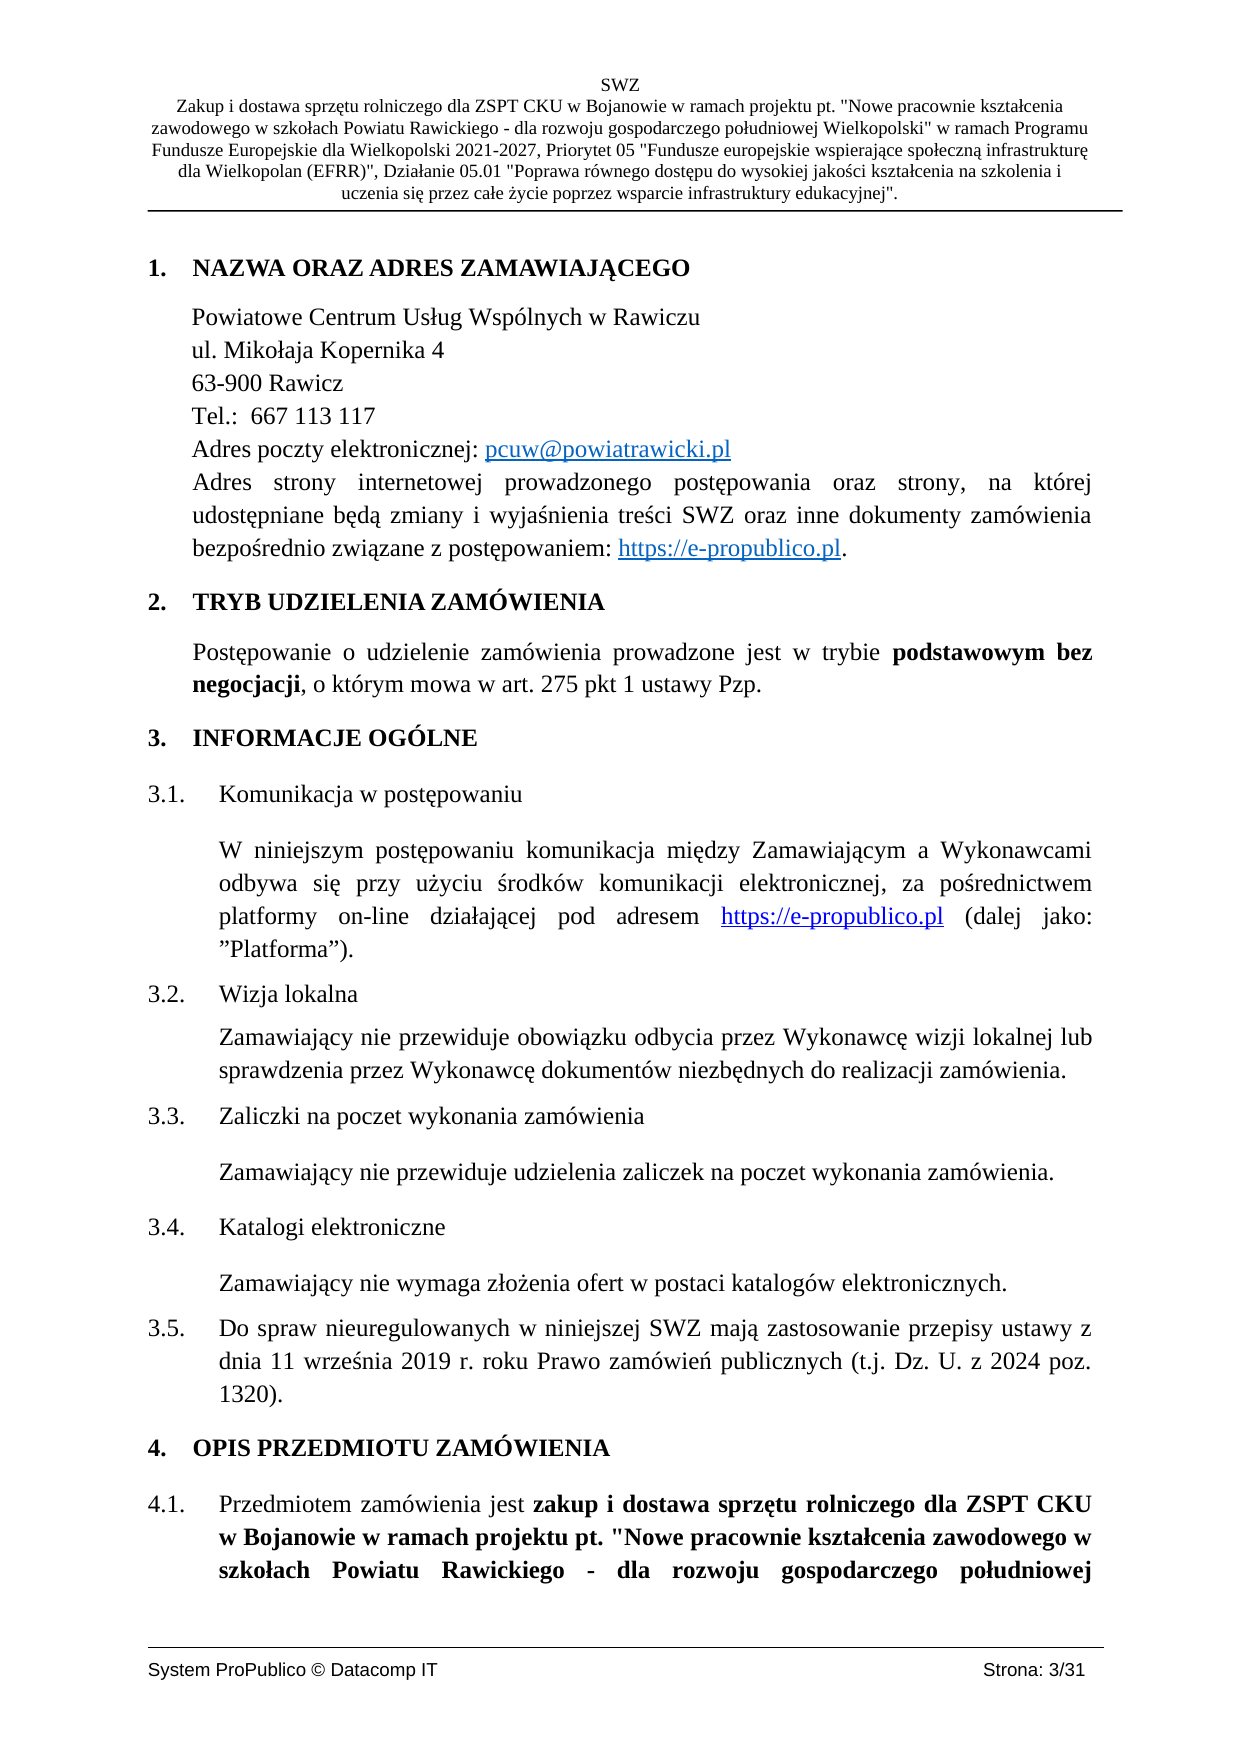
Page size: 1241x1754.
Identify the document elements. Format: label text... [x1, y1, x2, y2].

subtitle Tryb udzielenia zamówienia [148, 587, 1093, 616]
subtitle Zamawiający nie przewiduje obowiązku odbycia przez Wykonawcę wizji lokalnej lub sprawdzenia przez Wykonawcę dokumentów niezbędnych do realizacji zamówienia. [218, 1022, 1093, 1084]
subtitle Wizja lokalna [148, 979, 1093, 1008]
subtitle Nazwa oraz adres Zamawiającego [148, 253, 1093, 282]
text ul. Mikołaja Kopernika 4 [185, 335, 1093, 364]
text 63-900 Rawicz [185, 368, 1093, 397]
subtitle Do spraw nieuregulowanych w niniejszej SWZ mają zastosowanie przepisy ustawy z dnia 11 września 2019 r. roku Prawo zamówień publicznych (t.j. Dz. U. z 2024 poz. 1320). [148, 1313, 1093, 1408]
text Tel.: 667 113 117 [185, 401, 1093, 430]
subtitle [148, 1489, 1093, 1584]
text Powiatowe Centrum Usług Wspólnych w Rawiczu [185, 302, 1093, 331]
subtitle Zaliczki na poczet wykonania zamówienia [148, 1101, 1093, 1130]
subtitle Opis przedmiotu zamówienia [148, 1433, 1093, 1462]
text Adres strony internetowej prowadzonego postępowania oraz strony, na której udostępniane będą zmiany i wyjaśnienia treści SWZ oraz inne dokumenty zamówienia bezpośrednio związane z postępowaniem: https://e-propublico.pl. [192, 467, 1093, 562]
subtitle Komunikacja w postępowaniu [148, 779, 1093, 808]
subtitle Zamawiający nie przewiduje udzielenia zaliczek na poczet wykonania zamówienia. [218, 1157, 1093, 1185]
subtitle Zamawiający nie wymaga złożenia ofert w postaci katalogów elektronicznych. [218, 1268, 1093, 1297]
subtitle W niniejszym postępowaniu komunikacja między Zamawiającym a Wykonawcami odbywa się przy użyciu środków komunikacji elektronicznej, za pośrednictwem platformy on-line działającej pod adresem https://e-propublico.pl (dalej jako: ”Platforma”). [218, 835, 1093, 962]
text Postępowanie o udzielenie zamówienia prowadzone jest w trybie podstawowym bez negocjacji, o którym mowa w art. 275 pkt 1 ustawy Pzp. [192, 637, 1093, 698]
subtitle informacje ogólne [148, 723, 1093, 752]
text Adres poczty elektronicznej: pcuw@powiatrawicki.pl [185, 434, 1093, 463]
subtitle Katalogi elektroniczne [148, 1212, 1093, 1241]
